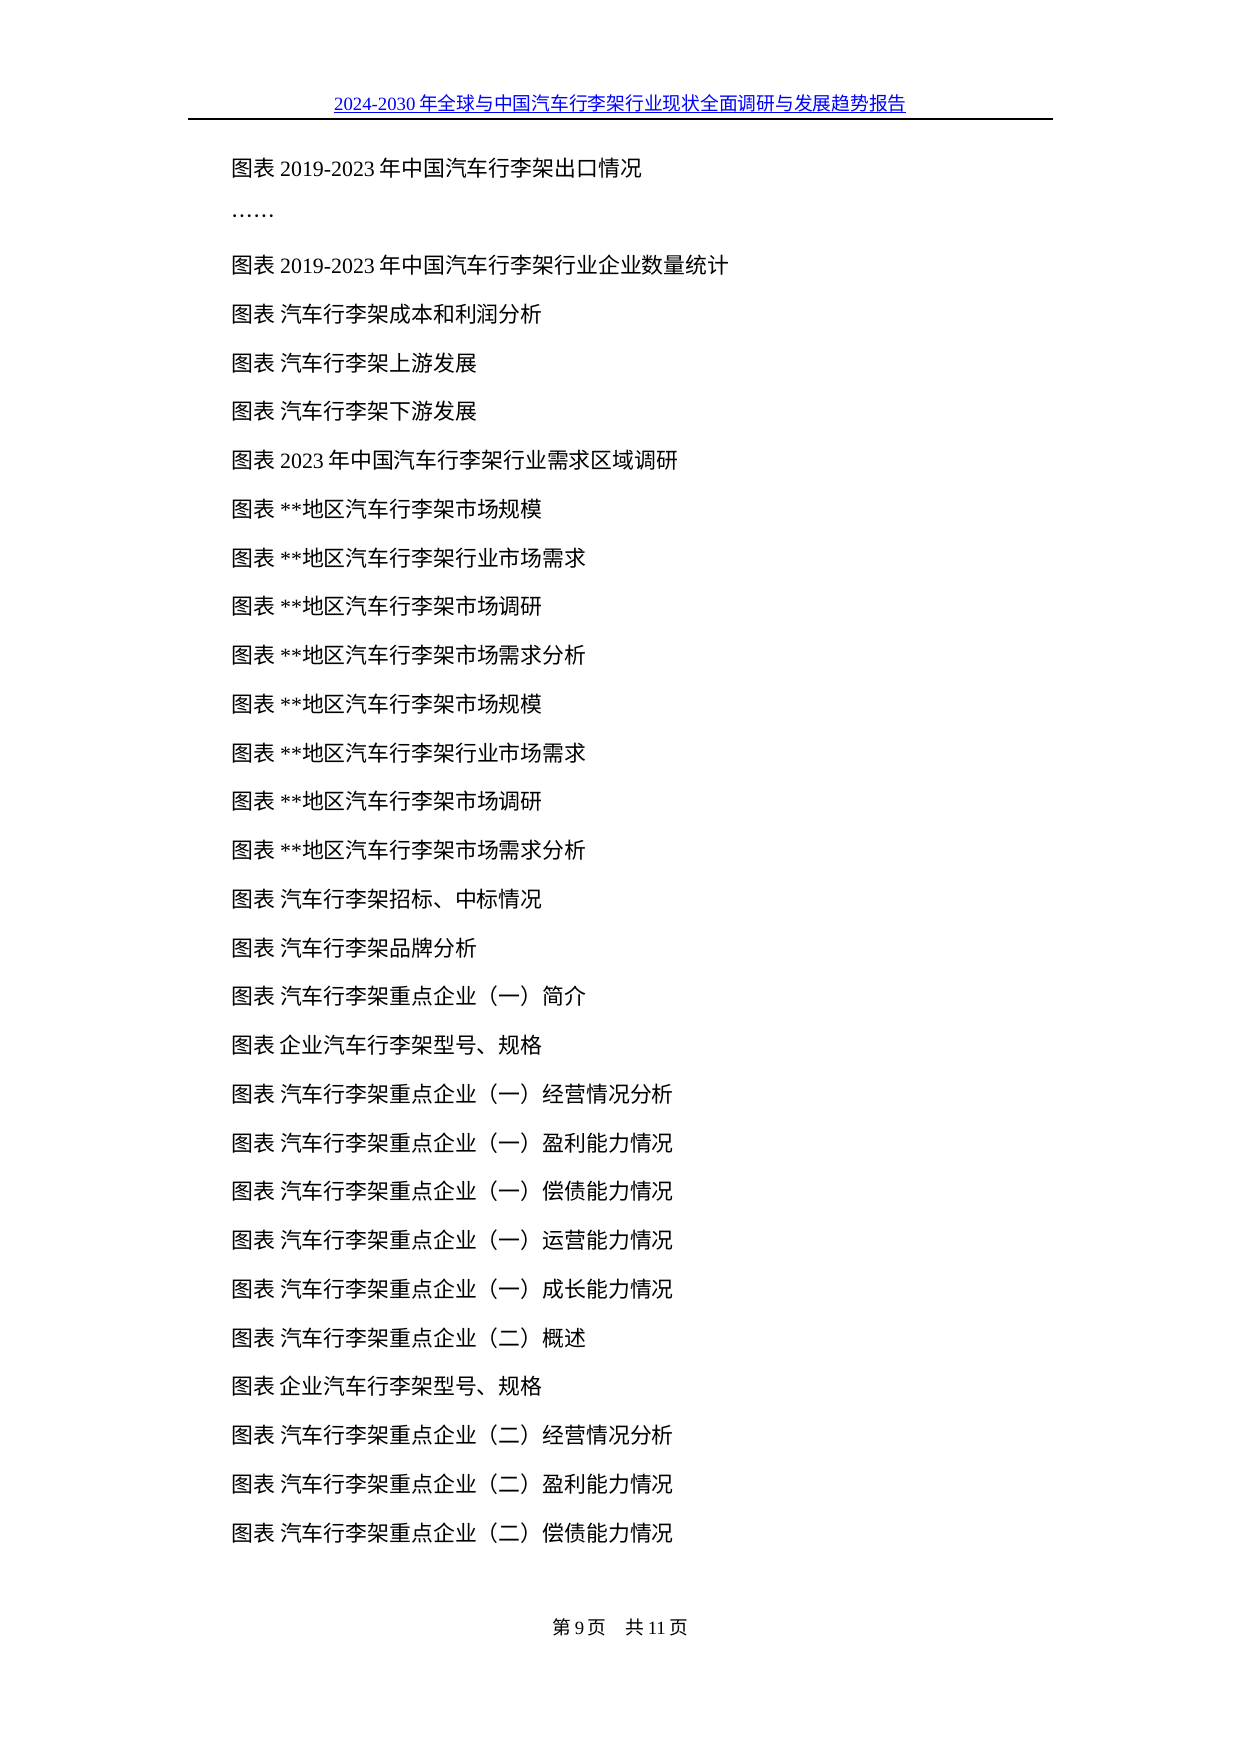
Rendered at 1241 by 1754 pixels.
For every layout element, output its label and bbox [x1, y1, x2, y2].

text [187, 150, 1053, 1548]
